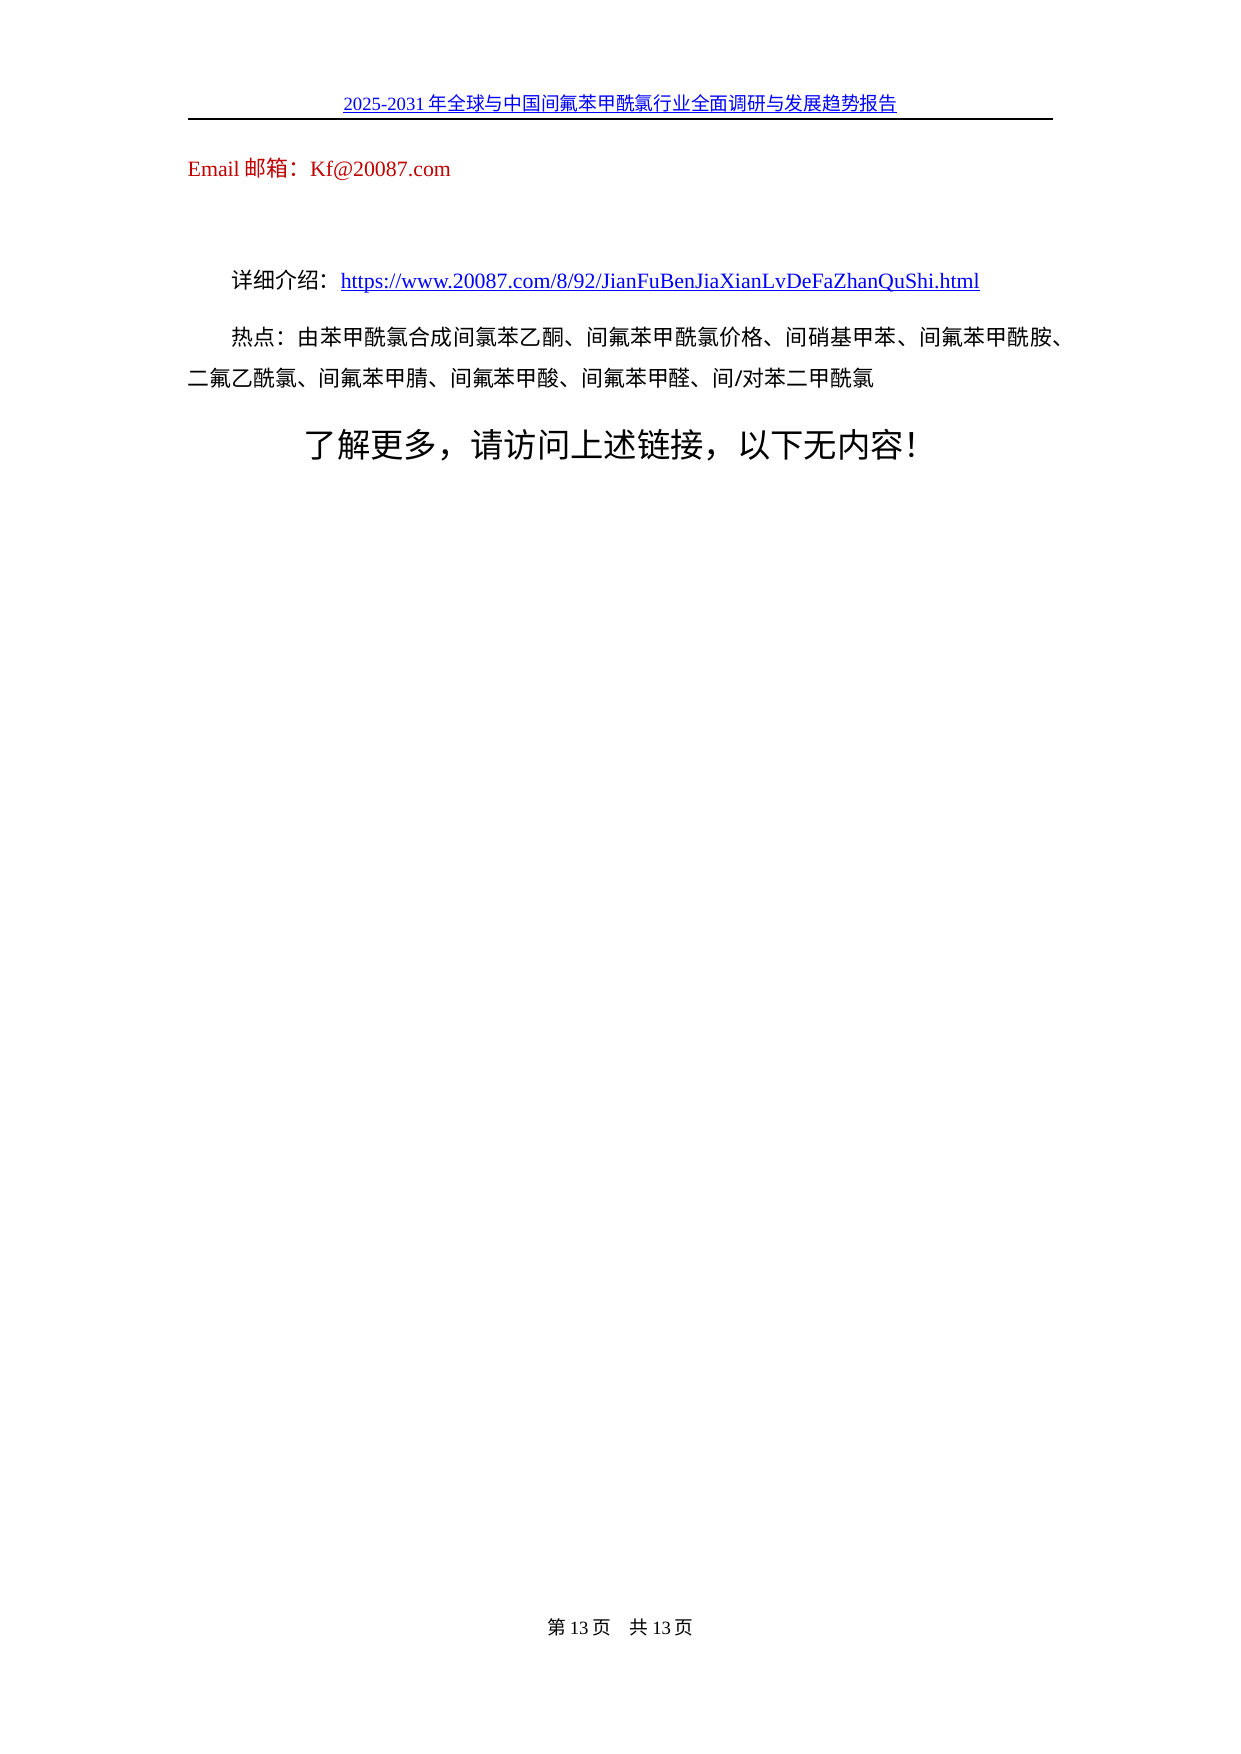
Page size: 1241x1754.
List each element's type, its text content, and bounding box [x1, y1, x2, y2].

text Email邮箱：Kf@20087.com [187, 150, 1053, 183]
text 热点：由苯甲酰氯合成间氯苯乙酮、间氟苯甲酰氯价格、间硝基甲苯、间氟苯甲酰胺、二氟乙酰氯、间氟苯甲腈、间氟苯甲酸、间氟苯甲醛、间/对苯二甲酰氯 [187, 320, 1053, 393]
text 详细介绍：https://www.20087.com/8/92/JianFuBenJiaXianLvDeFaZhanQuShi.html [187, 263, 1053, 296]
title 了解更多，请访问上述链接，以下无内容！ [187, 411, 1053, 476]
